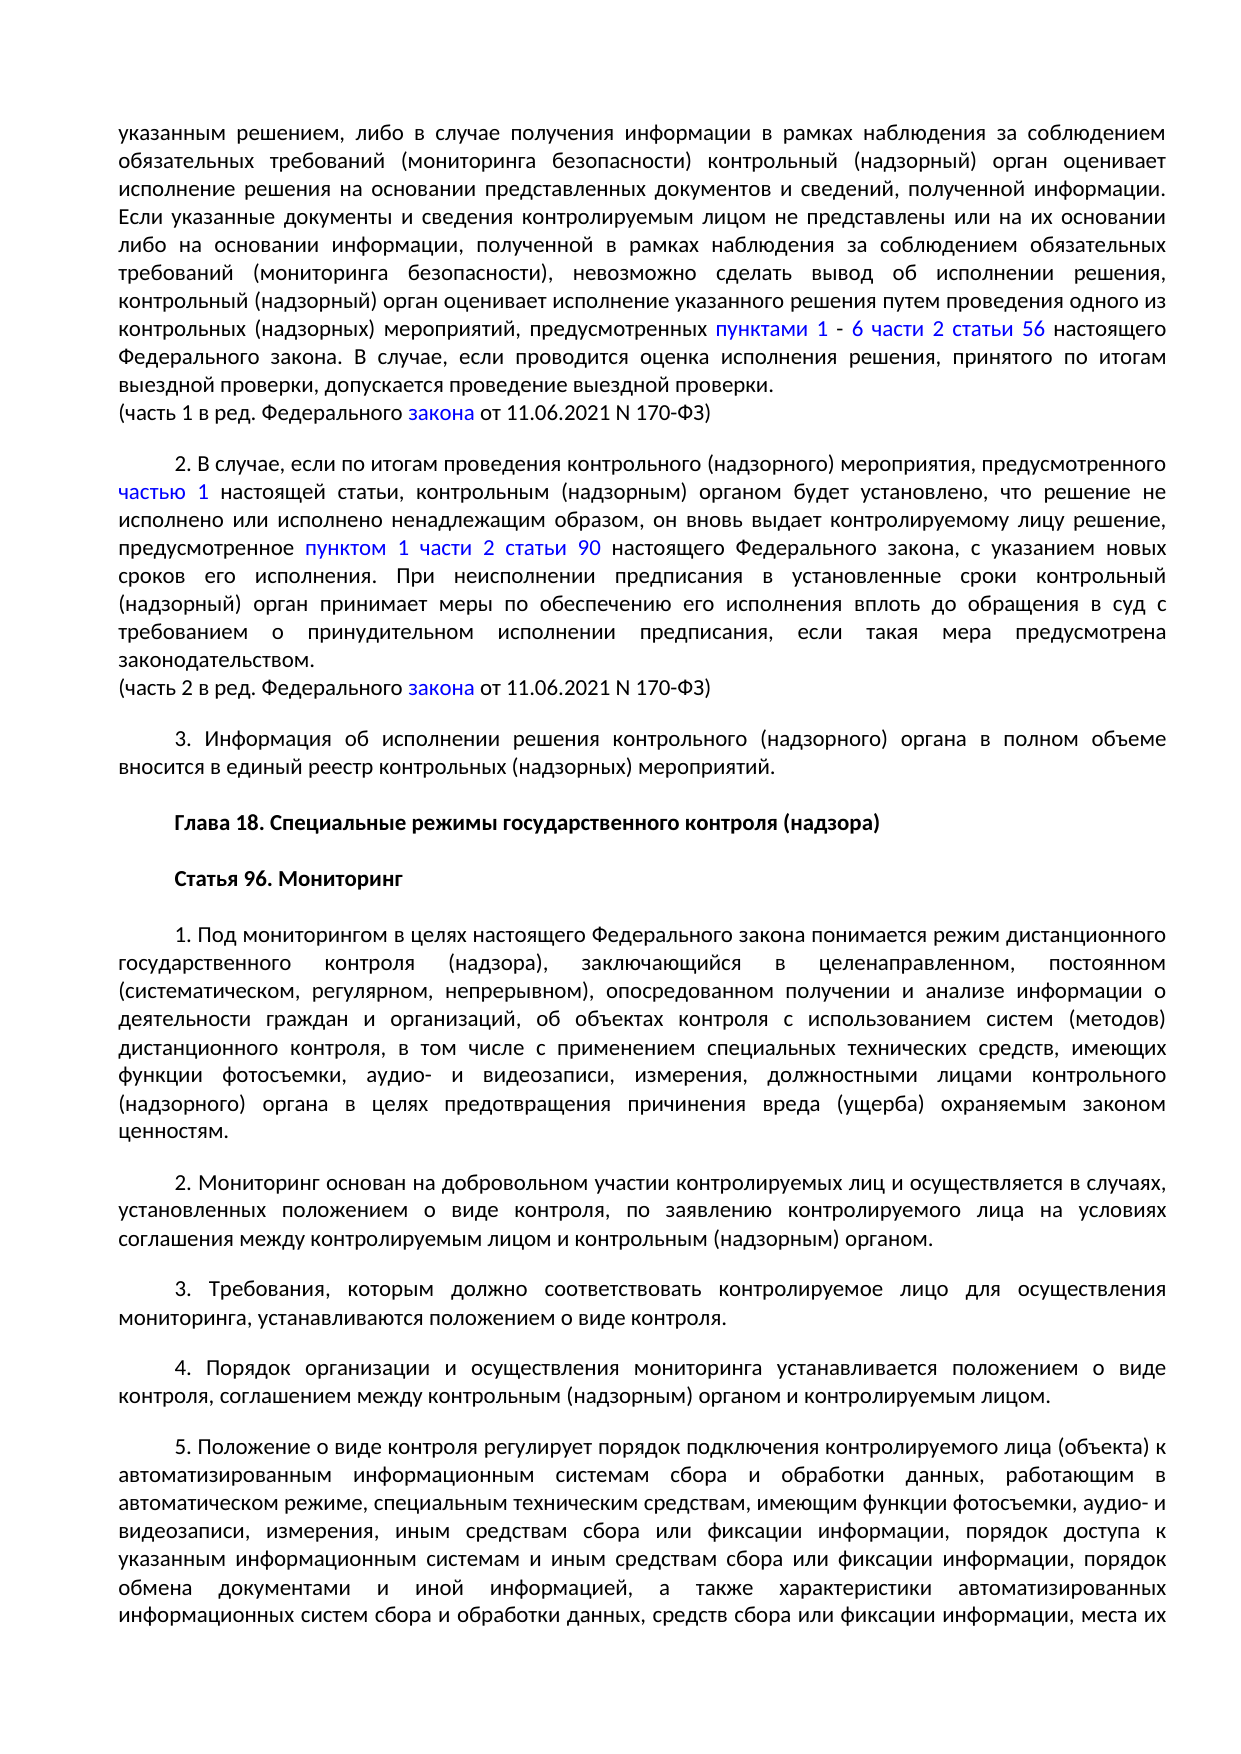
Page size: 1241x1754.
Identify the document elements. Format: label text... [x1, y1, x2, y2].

text 1. Под мониторингом в целях настоящего Федерального закона понимается режим дистанционного государственного контроля (надзора), заключающийся в целенаправленном, постоянном (систематическом, регулярном, непрерывном), опосредованном получении и анализе информации о деятельности граждан и организаций, об объектах контроля с использованием систем (методов) дистанционного контроля, в том числе с применением специальных технических средств, имеющих функции фотосъемки, аудио- и видеозаписи, измерения, должностными лицами контрольного (надзорного) органа в целях предотвращения причинения вреда (ущерба) охраняемым законом ценностям. [118, 921, 1167, 1145]
text 4. Порядок организации и осуществления мониторинга устанавливается положением о виде контроля, соглашением между контрольным (надзорным) органом и контролируемым лицом. [118, 1353, 1167, 1409]
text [118, 1432, 1167, 1629]
text 3. Требования, которым должно соответствовать контролируемое лицо для осуществления мониторинга, устанавливаются положением о виде контроля. [118, 1274, 1167, 1331]
text 2. В случае, если по итогам проведения контрольного (надзорного) мероприятия, предусмотренного частью 1 настоящей статьи, контрольным (надзорным) органом будет установлено, что решение не исполнено или исполнено ненадлежащим образом, он вновь выдает контролируемому лицу решение, предусмотренное пунктом 1 части 2 статьи 90 настоящего Федерального закона, с указанием новых сроков его исполнения. При неисполнении предписания в установленные сроки контрольный (надзорный) орган принимает меры по обеспечению его исполнения вплоть до обращения в суд с требованием о принудительном исполнении предписания, если такая мера предусмотрена законодательством. [118, 449, 1167, 673]
text (часть 2 в ред. Федерального закона от 11.06.2021 N 170-ФЗ) [118, 673, 1167, 701]
text 2. Мониторинг основан на добровольном участии контролируемых лиц и осуществляется в случаях, установленных положением о виде контроля, по заявлению контролируемого лица на условиях соглашения между контролируемым лицом и контрольным (надзорным) органом. [118, 1168, 1167, 1252]
title Глава 18. Специальные режимы государственного контроля (надзора) [118, 808, 1167, 836]
title Статья 96. Мониторинг [118, 864, 1167, 892]
text (часть 1 в ред. Федерального закона от 11.06.2021 N 170-ФЗ) [118, 398, 1167, 426]
text 3. Информация об исполнении решения контрольного (надзорного) органа в полном объеме вносится в единый реестр контрольных (надзорных) мероприятий. [118, 724, 1167, 780]
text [118, 118, 1167, 398]
